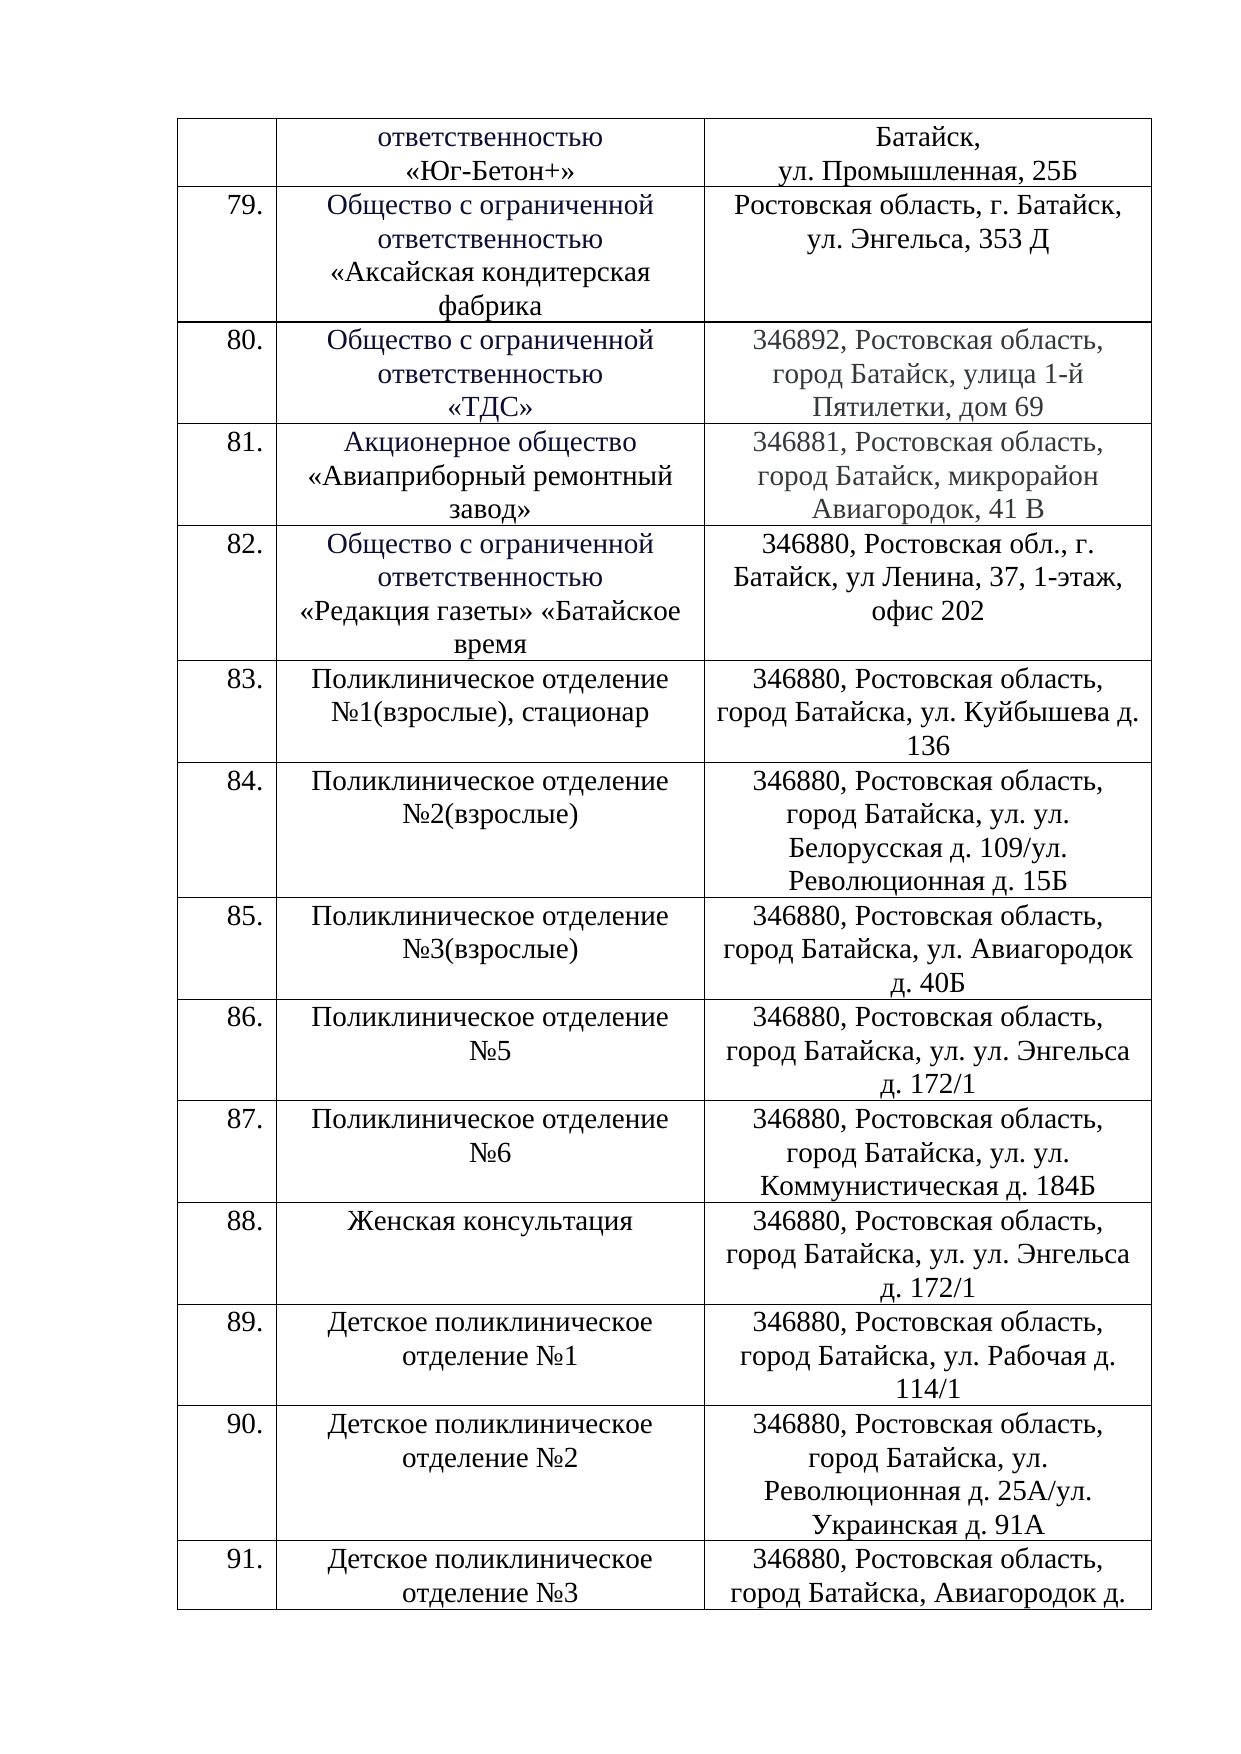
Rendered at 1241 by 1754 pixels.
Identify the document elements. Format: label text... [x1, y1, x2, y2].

table_cell 346880, Ростовская обл., г. Батайск, ул Ленина, 37, 1-этаж, офис 202 [705, 526, 1151, 660]
table_cell [178, 1203, 276, 1303]
table_cell [178, 1541, 276, 1608]
table_cell Поликлиническое отделение №3(взрослые) [277, 898, 704, 998]
table_cell 346880, Ростовская область, город Батайска, ул. Авиагородок д. 40Б [705, 898, 1151, 998]
table_cell Общество с ограниченной ответственностью «Редакция газеты» «Батайское время [277, 526, 704, 660]
table_cell Поликлиническое отделение №2(взрослые) [277, 763, 704, 897]
table_cell [178, 1000, 276, 1100]
table_cell [178, 323, 276, 423]
table_cell [178, 661, 276, 762]
table_cell [178, 1406, 276, 1540]
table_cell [277, 1541, 704, 1608]
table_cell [705, 1541, 1151, 1608]
table_cell [178, 424, 276, 525]
table_cell [178, 1305, 276, 1405]
table_cell Общество с ограниченной ответственностью «ТДС» [277, 323, 704, 423]
table_cell 346880, Ростовская область, город Батайска, ул. ул. Энгельса д. 172/1 [705, 1000, 1151, 1100]
table_cell [178, 119, 276, 186]
table_cell Женская консультация [277, 1203, 704, 1303]
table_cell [705, 119, 1151, 186]
table_cell [178, 763, 276, 897]
table_cell Ростовская область, г. Батайск, ул. Энгельса, 353 Д [705, 187, 1151, 321]
table_cell Детское поликлиническое отделение №1 [277, 1305, 704, 1405]
table_cell 346881, Ростовская область, город Батайск, микрорайон Авиагородок, 41 В [705, 424, 1151, 525]
table_cell [178, 187, 276, 321]
table_cell Акционерное общество «Авиаприборный ремонтный завод» [277, 424, 704, 525]
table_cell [277, 119, 704, 186]
table_cell 346880, Ростовская область, город Батайска, ул. Рабочая д. 114/1 [705, 1305, 1151, 1405]
table_cell [178, 1101, 276, 1202]
table_cell 346880, Ростовская область, город Батайска, ул. ул. Коммунистическая д. 184Б [705, 1101, 1151, 1202]
table_cell Поликлиническое отделение №6 [277, 1101, 704, 1202]
table_cell 346892, Ростовская область, город Батайск, улица 1-й Пятилетки, дом 69 [705, 323, 1151, 423]
table_cell Поликлиническое отделение №1(взрослые), стационар [277, 661, 704, 762]
table_cell [178, 898, 276, 998]
table_cell 346880, Ростовская область, город Батайска, ул. Куйбышева д. 136 [705, 661, 1151, 762]
table_cell 346880, Ростовская область, город Батайска, ул. Революционная д. 25А/ул. Украинская д. 91А [705, 1406, 1151, 1540]
table_cell Общество с ограниченной ответственностью «Аксайская кондитерская фабрика [277, 187, 704, 321]
table_cell [178, 526, 276, 660]
table_cell 346880, Ростовская область, город Батайска, ул. ул. Белорусская д. 109/ул. Революционная д. 15Б [705, 763, 1151, 897]
table_cell 346880, Ростовская область, город Батайска, ул. ул. Энгельса д. 172/1 [705, 1203, 1151, 1303]
table_cell Поликлиническое отделение №5 [277, 1000, 704, 1100]
table_cell Детское поликлиническое отделение №2 [277, 1406, 704, 1540]
